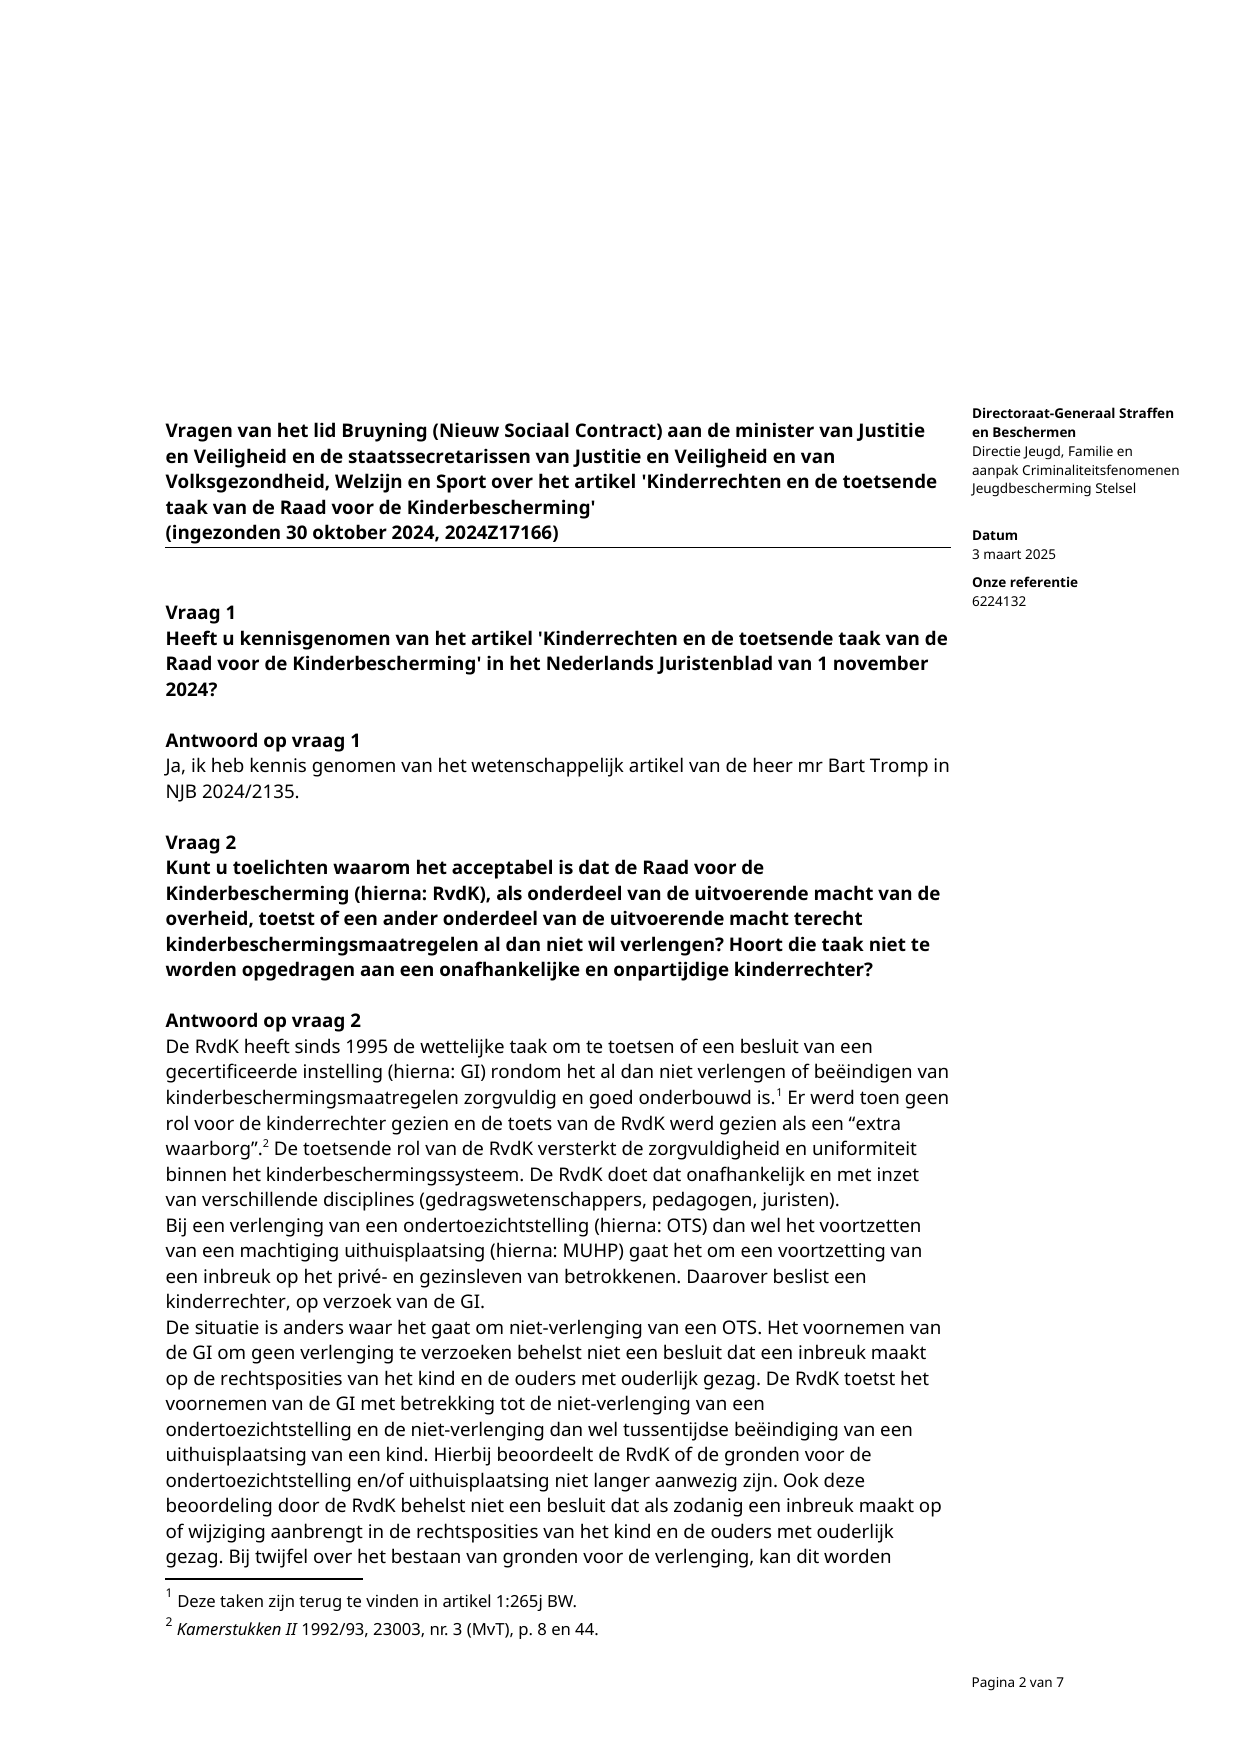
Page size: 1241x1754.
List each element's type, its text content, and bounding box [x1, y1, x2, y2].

text Bij een verlenging van een ondertoezichtstelling (hierna: OTS) dan wel het voortzetten van een machtiging uithuisplaatsing (hierna: MUHP) gaat het om een voortzetting van een inbreuk op het privé- en gezinsleven van betrokkenen. Daarover beslist een kinderrechter, op verzoek van de GI. [165, 1212, 951, 1314]
text Vraag 1 Heeft u kennisgenomen van het artikel 'Kinderrechten en de toetsende taak van de Raad voor de Kinderbescherming' in het Nederlands Juristenblad van 1 november 2024? [165, 599, 951, 701]
text Vraag 2 Kunt u toelichten waarom het acceptabel is dat de Raad voor de Kinderbescherming (hierna: RvdK), als onderdeel van de uitvoerende macht van de overheid, toetst of een ander onderdeel van de uitvoerende macht terecht kinderbeschermingsmaatregelen al dan niet wil verlengen? Hoort die taak niet te worden opgedragen aan een onafhankelijke en onpartijdige kinderrechter? [165, 829, 951, 982]
text Antwoord op vraag 1 Ja, ik heb kennis genomen van het wetenschappelijk artikel van de heer mr Bart Tromp in NJB 2024/2135. [165, 727, 951, 803]
text (ingezonden 30 oktober 2024, 2024Z17166) [165, 520, 951, 547]
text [165, 1314, 951, 1569]
text Antwoord op vraag 2 De RvdK heeft sinds 1995 de wettelijke taak om te toetsen of een besluit van een gecertificeerde instelling (hierna: GI) rondom het al dan niet verlengen of beëindigen van kinderbeschermingsmaatregelen zorgvuldig en goed onderbouwd is. Er werd toen geen rol voor de kinderrechter gezien en de toets van de RvdK werd gezien als een “extra waarborg”. De toetsende rol van de RvdK versterkt de zorgvuldigheid en uniformiteit binnen het kinderbeschermingssysteem. De RvdK doet dat onafhankelijk en met inzet van verschillende disciplines (gedragswetenschappers, pedagogen, juristen). [165, 1008, 951, 1212]
text Vragen van het lid Bruyning (Nieuw Sociaal Contract) aan de minister van Justitie en Veiligheid en de staatssecretarissen van Justitie en Veiligheid en van Volksgezondheid, Welzijn en Sport over het artikel 'Kinderrechten en de toetsende taak van de Raad voor de Kinderbescherming' [165, 418, 951, 520]
